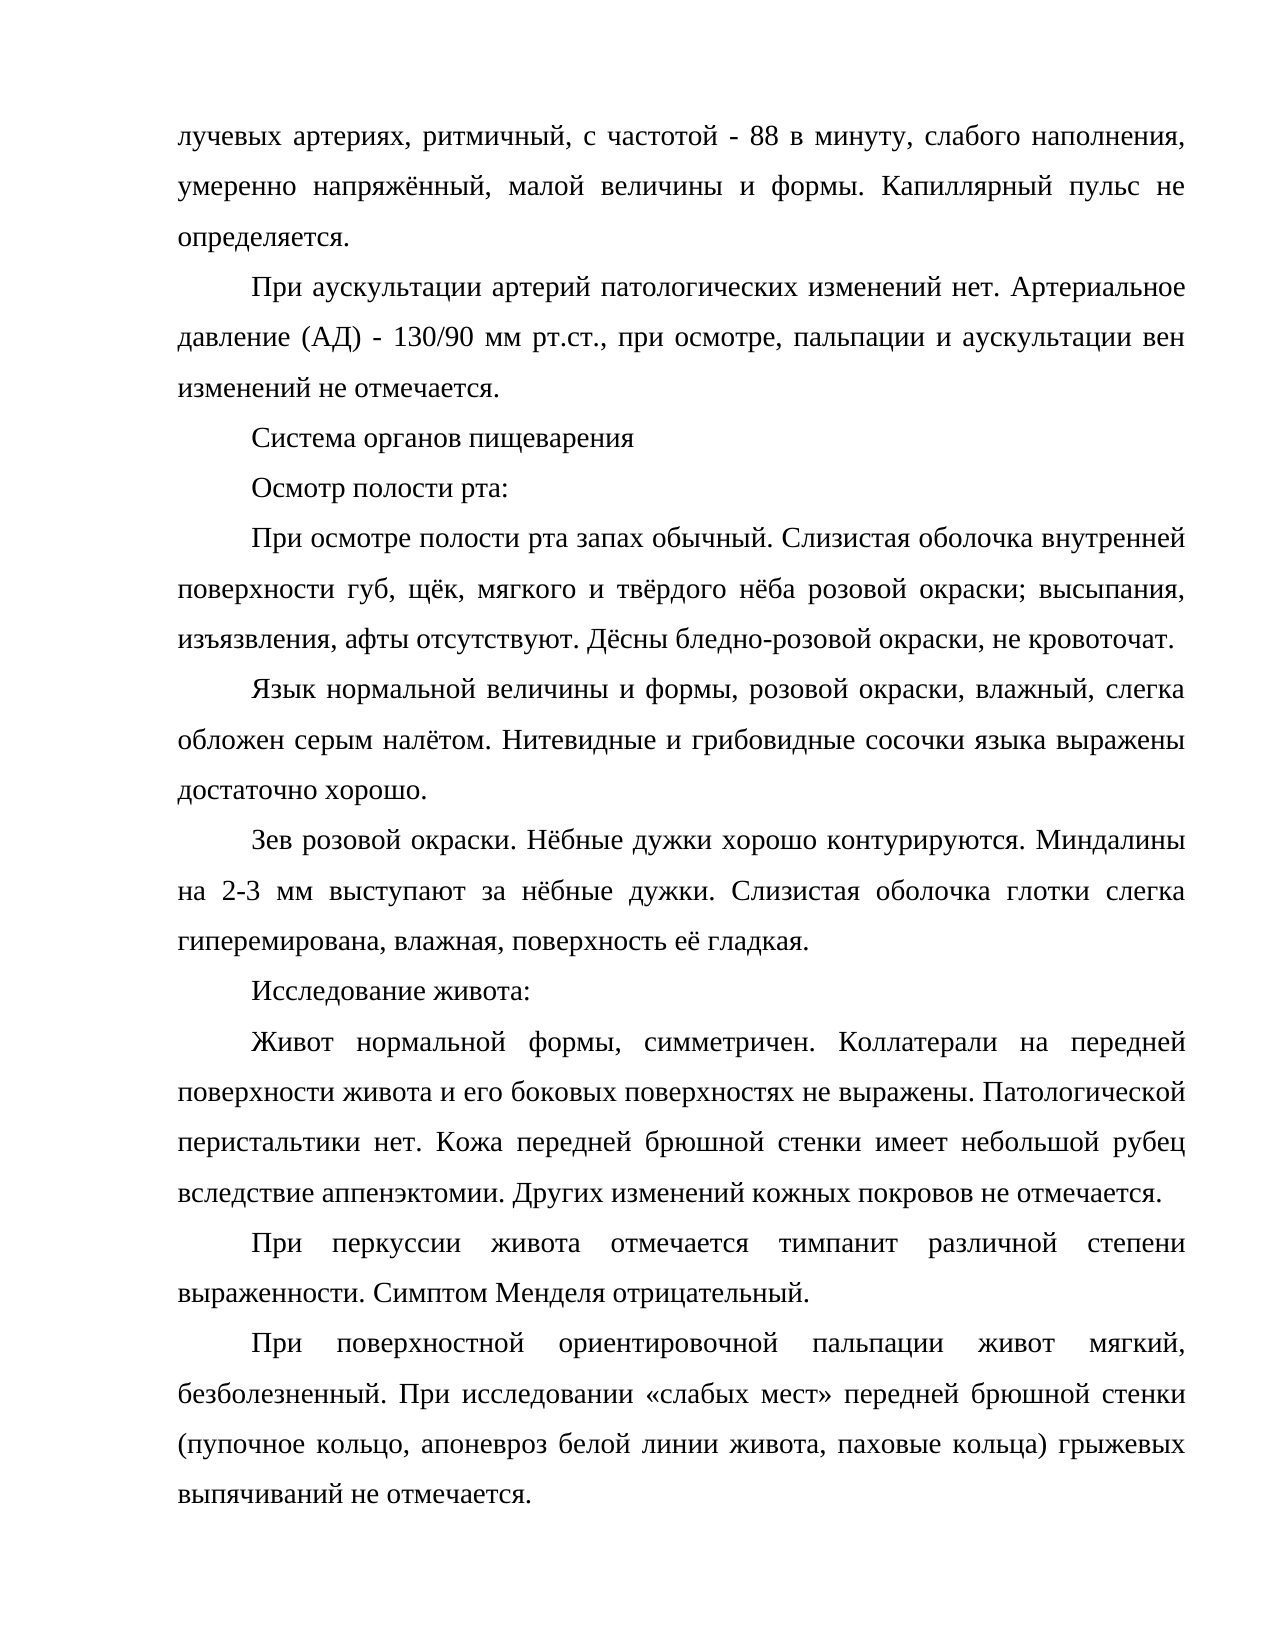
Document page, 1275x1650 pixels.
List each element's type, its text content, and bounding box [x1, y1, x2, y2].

text Система органов пищеварения [177, 420, 1186, 453]
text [177, 118, 1186, 252]
text При осмотре полости рта запах обычный. Слизистая оболочка внутренней поверхности губ, щёк, мягкого и твёрдого нёба розовой окраски; высыпания, изъязвления, афты отсутствуют. Дёсны бледно-розовой окраски, не кровоточат. [177, 521, 1186, 655]
text При поверхностной ориентировочной пальпации живот мягкий, безболезненный. При исследовании «слабых мест» передней брюшной стенки (пупочное кольцо, апоневроз белой линии живота, паховые кольца) грыжевых выпячиваний не отмечается. [177, 1326, 1186, 1510]
text Исследование живота: [177, 973, 1186, 1007]
text При аускультации артерий патологических изменений нет. Артериальное давление (АД) - 130/90 мм рт.ст., при осмотре, пальпации и аускультации вен изменений не отмечается. [177, 269, 1186, 403]
text При перкуссии живота отмечается тимпанит различной степени выраженности. Симптом Менделя отрицательный. [177, 1225, 1186, 1309]
text Живот нормальной формы, симметричен. Коллатерали на передней поверхности живота и его боковых поверхностях не выражены. Патологической перистальтики нет. Кожа передней брюшной стенки имеет небольшой рубец вследствие аппенэктомии. Других изменений кожных покровов не отмечается. [177, 1024, 1186, 1208]
text Осмотр полости рта: [177, 470, 1186, 504]
text Язык нормальной величины и формы, розовой окраски, влажный, слегка обложен серым налётом. Нитевидные и грибовидные сосочки языка выражены достаточно хорошо. [177, 672, 1186, 806]
text Зев розовой окраски. Нёбные дужки хорошо контурируются. Миндалины на 2-3 мм выступают за нёбные дужки. Слизистая оболочка глотки слегка гиперемирована, влажная, поверхность её гладкая. [177, 822, 1186, 957]
